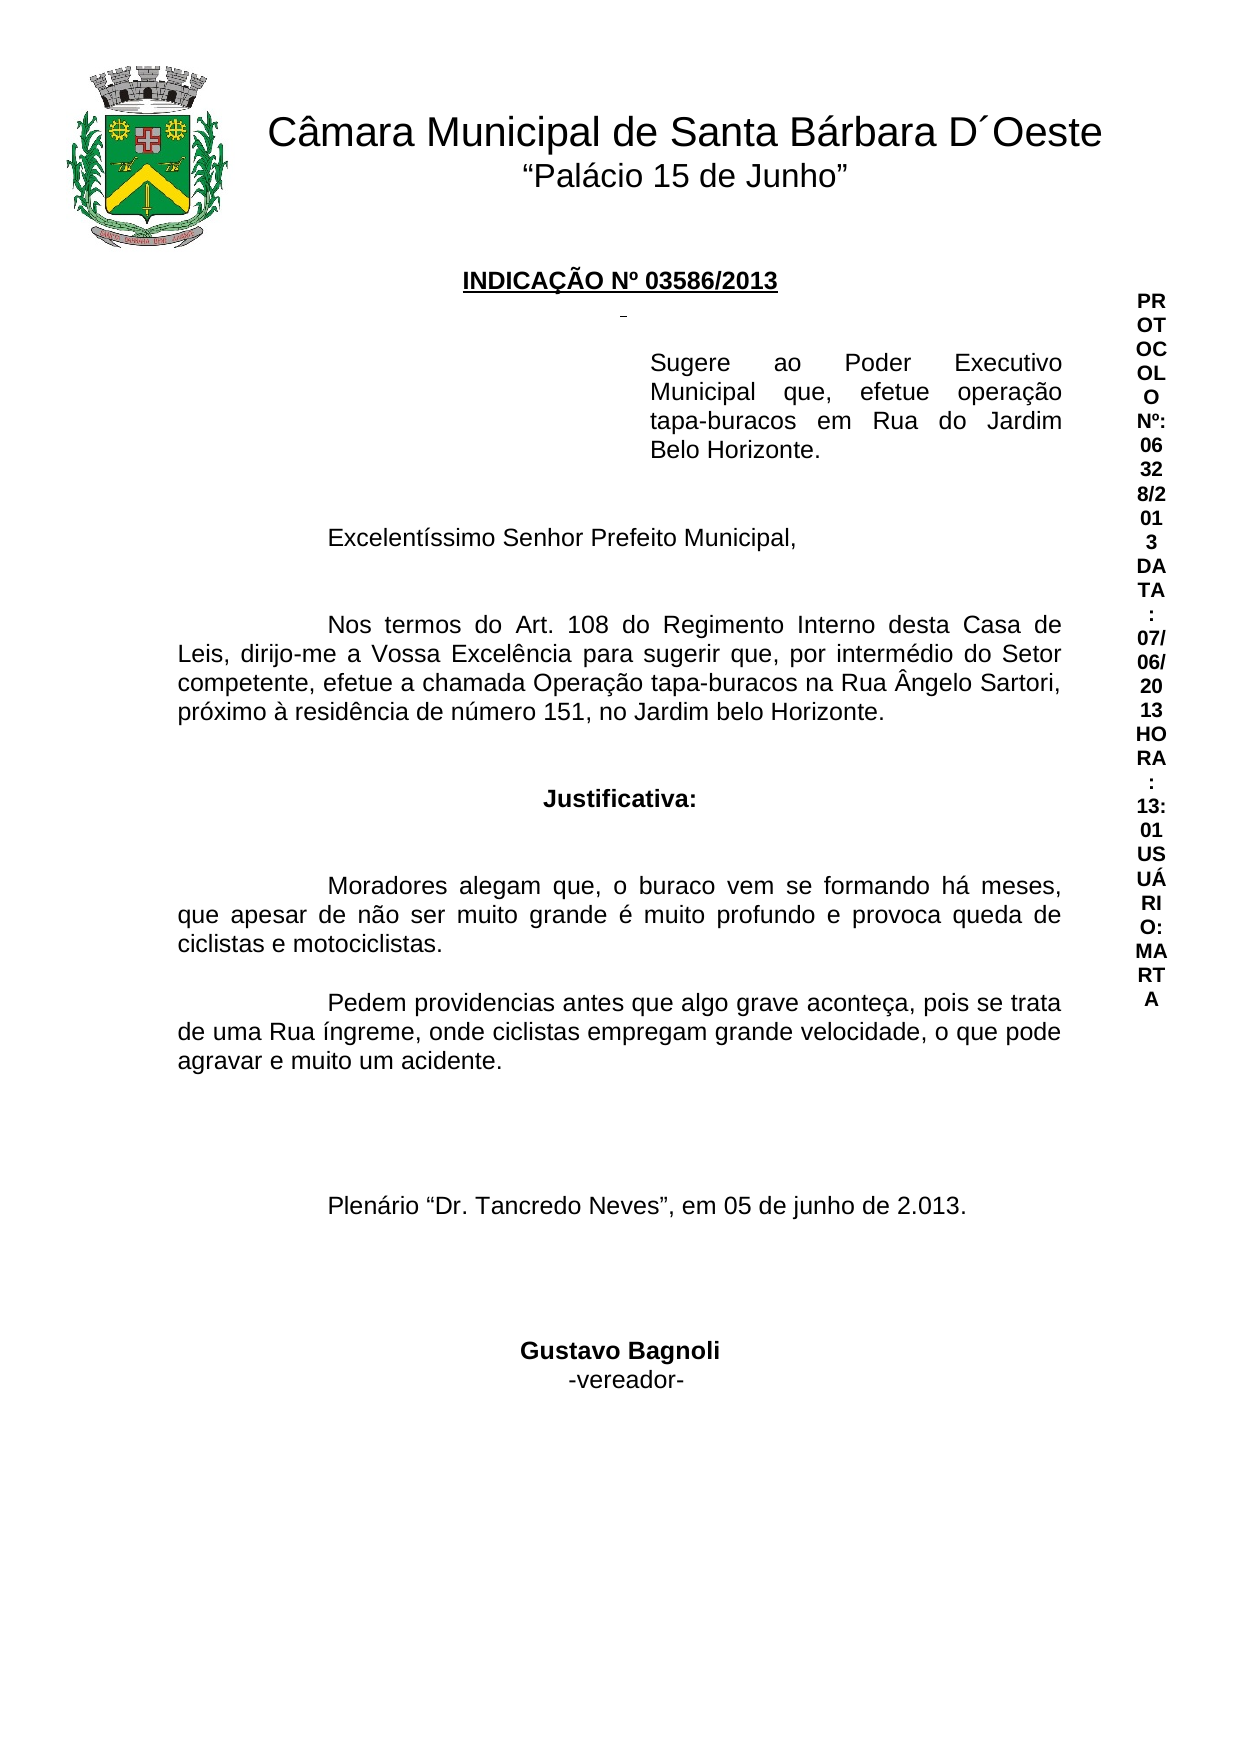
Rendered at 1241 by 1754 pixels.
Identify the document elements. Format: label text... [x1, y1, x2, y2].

text Sugere ao Poder Executivo Municipal que, efetue operação tapa-buracos em Rua do Jardim Belo Horizonte. [650, 348, 1063, 464]
title INDICAÇÃO Nº 03586/2013 [177, 266, 1063, 295]
picture [66, 66, 235, 255]
text Nos termos do Art. 108 do Regimento Interno desta Casa de Leis, dirijo-me a Vossa Excelência para sugerir que, por intermédio do Setor competente, efetue a chamada Operação tapa-buracos na Rua Ângelo Sartori, próximo à residência de número 151, no Jardim belo Horizonte. [177, 609, 1063, 726]
text Pedem providencias antes que algo grave aconteça, pois se trata de uma Rua íngreme, onde ciclistas empregam grande velocidade, o que pode agravar e muito um acidente. [177, 987, 1063, 1074]
text Justificativa: [177, 784, 1063, 813]
text Gustavo Bagnoli [177, 1336, 1063, 1365]
text Moradores alegam que, o buraco vem se formando há meses, que apesar de não ser muito grande é muito profundo e provoca queda de ciclistas e motociclistas. [177, 871, 1063, 958]
text Excelentíssimo Senhor Prefeito Municipal, [177, 522, 1063, 551]
text -vereador- [177, 1365, 1063, 1394]
text Plenário “Dr. Tancredo Neves”, em 05 de junho de 2.013. [177, 1191, 1063, 1220]
